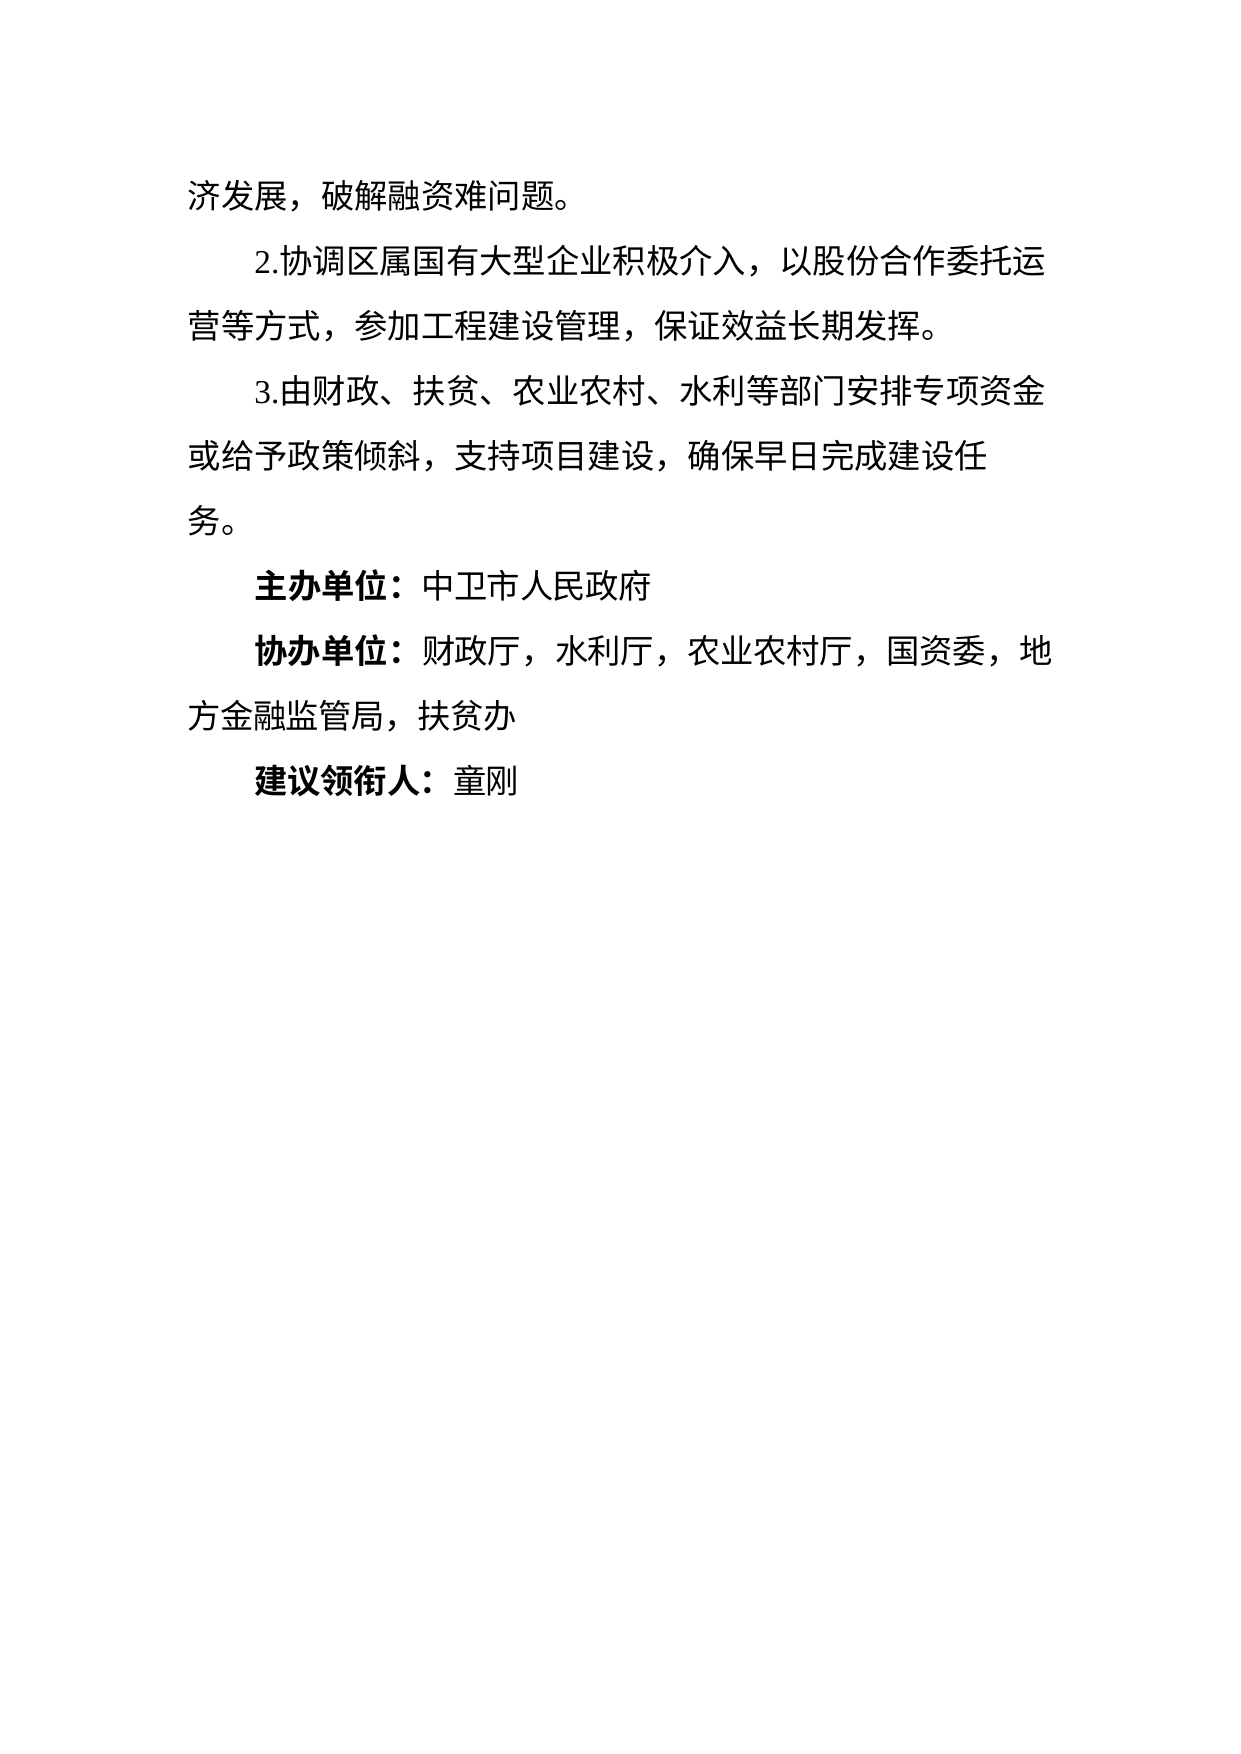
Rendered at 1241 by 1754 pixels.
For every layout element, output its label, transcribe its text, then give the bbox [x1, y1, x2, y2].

text 协办单位：财政厅，水利厅，农业农村厅，国资委，地方金融监管局，扶贫办 [187, 617, 1053, 747]
text 建议领衔人：童刚 [187, 747, 1053, 812]
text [187, 162, 1053, 227]
text 主办单位：中卫市人民政府 [187, 552, 1053, 617]
text 3.由财政、扶贫、农业农村、水利等部门安排专项资金或给予政策倾斜，支持项目建设，确保早日完成建设任务。 [187, 357, 1053, 552]
text 2.协调区属国有大型企业积极介入，以股份合作委托运营等方式，参加工程建设管理，保证效益长期发挥。 [187, 227, 1053, 357]
